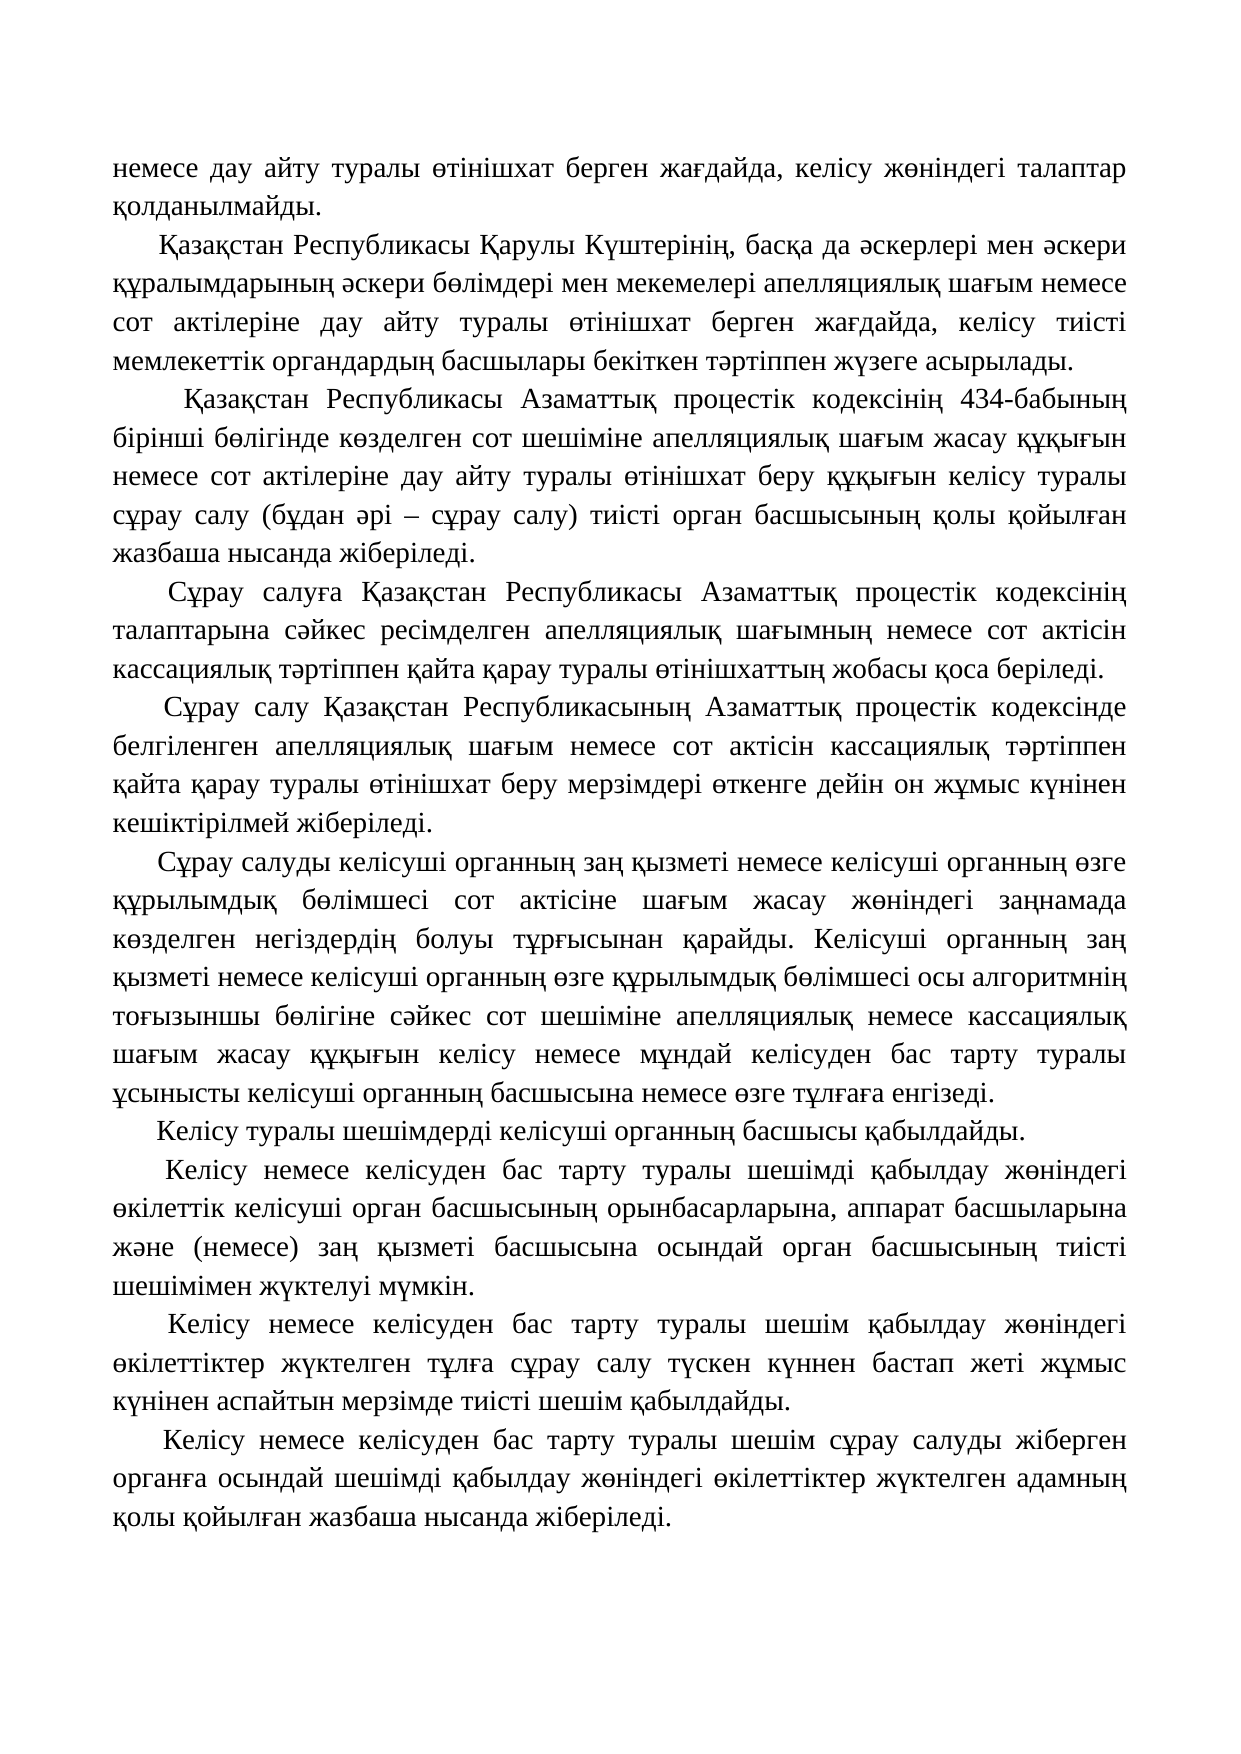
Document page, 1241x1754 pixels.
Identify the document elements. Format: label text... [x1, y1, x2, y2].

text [112, 150, 1128, 222]
text Сұрау салуға Қазақстан Республикасы Азаматтық процестік кодексінің талаптарына сәйкес ресімделген апелляциялық шағымның немесе сот актісін кассациялық тәртіппен қайта қарау туралы өтінішхаттың жобасы қоса беріледі. [112, 574, 1128, 684]
text Қазақстан Республикасы Қарулы Күштерінің, басқа да әскерлері мен әскери құралымдарының әскери бөлімдері мен мекемелері апелляциялық шағым немесе сот актілеріне дау айту туралы өтінішхат берген жағдайда, келісу тиісті мемлекеттік органдардың басшылары бекіткен тәртіппен жүзеге асырылады. [112, 227, 1128, 376]
text Қазақстан Республикасы Азаматтық процестік кодексінің 434-бабының бірінші бөлігінде көзделген сот шешіміне апелляциялық шағым жасау құқығын немесе сот актілеріне дау айту туралы өтінішхат беру құқығын келісу туралы сұрау салу (бұдан әрі – сұрау салу) тиісті орган басшысының қолы қойылған жазбаша нысанда жіберіледі. [112, 381, 1128, 569]
text Сұрау салу Қазақстан Республикасының Азаматтық процестік кодексінде белгіленген апелляциялық шағым немесе сот актісін кассациялық тәртіппен қайта қарау туралы өтінішхат беру мерзімдері өткенге дейін он жұмыс күнінен кешіктірілмей жіберіледі. [112, 689, 1128, 839]
text Келісу немесе келісуден бас тарту туралы шешімді қабылдау жөніндегі өкілеттік келісуші орган басшысының орынбасарларына, аппарат басшыларына және (немесе) заң қызметі басшысына осындай орган басшысының тиісті шешімімен жүктелуі мүмкін. [112, 1152, 1128, 1301]
text Сұрау салуды келісуші органның заң қызметі немесе келісуші органның өзге құрылымдық бөлімшесі сот актісіне шағым жасау жөніндегі заңнамада көзделген негіздердің болуы тұрғысынан қарайды. Келісуші органның заң қызметі немесе келісуші органның өзге құрылымдық бөлімшесі осы алгоритмнің тоғызыншы бөлігіне сәйкес сот шешіміне апелляциялық немесе кассациялық шағым жасау құқығын келісу немесе мұндай келісуден бас тарту туралы ұсынысты келісуші органның басшысына немесе өзге тұлғаға енгізеді. [112, 844, 1128, 1108]
text Келісу немесе келісуден бас тарту туралы шешім қабылдау жөніндегі өкілеттіктер жүктелген тұлға сұрау салу түскен күннен бастап жеті жұмыс күнінен аспайтын мерзімде тиісті шешім қабылдайды. [112, 1306, 1128, 1417]
text Келісу туралы шешімдерді келісуші органның басшысы қабылдайды. [112, 1113, 1128, 1147]
text Келісу немесе келісуден бас тарту туралы шешім сұрау салуды жіберген органға осындай шешімді қабылдау жөніндегі өкілеттіктер жүктелген адамның қолы қойылған жазбаша нысанда жіберіледі. [112, 1422, 1128, 1532]
